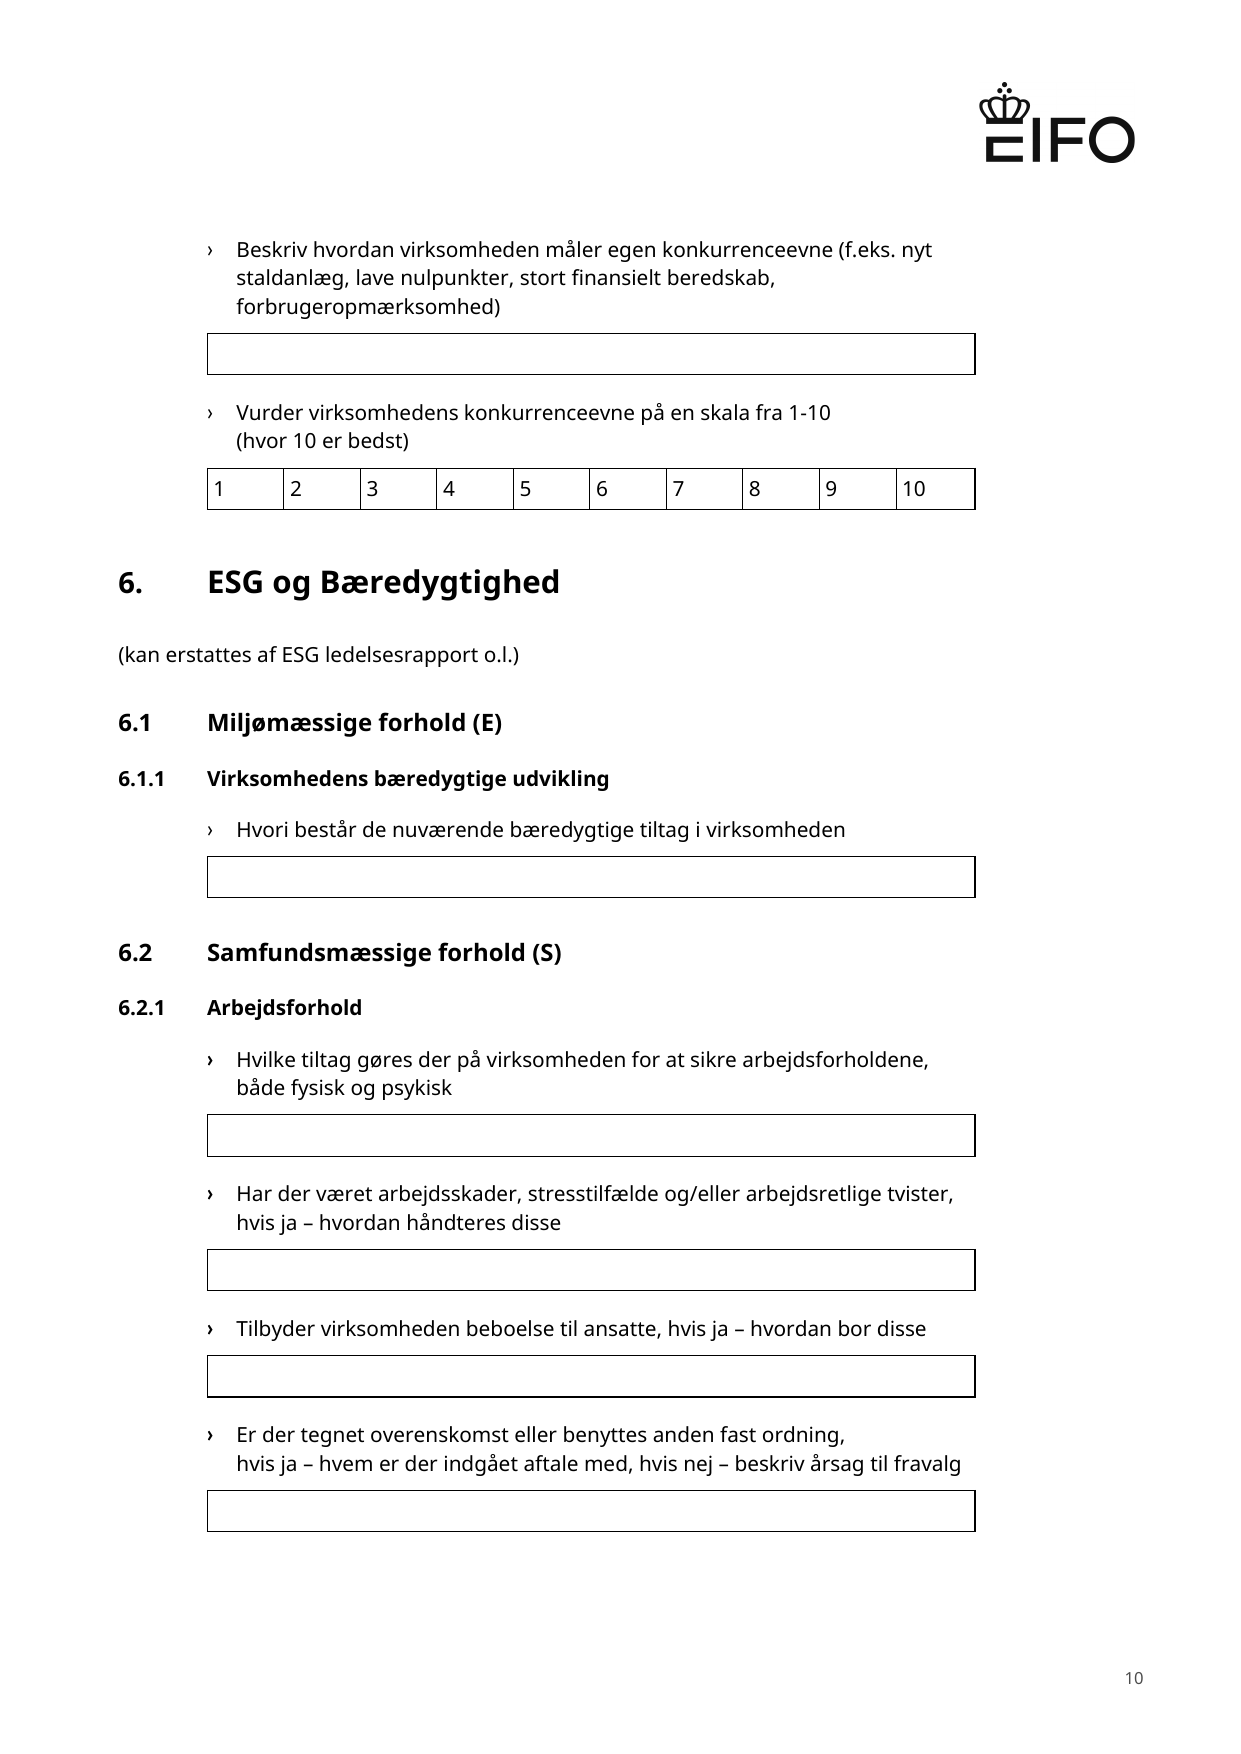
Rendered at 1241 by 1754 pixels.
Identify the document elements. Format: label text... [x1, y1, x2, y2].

list Har der været arbejdsskader, stresstilfælde og/eller arbejdsretlige tvister, hvis ja – hvordan håndteres disse [206, 1177, 980, 1236]
table_header [208, 857, 974, 897]
table_header [208, 1491, 974, 1531]
text (kan erstattes af ESG ledelsesrapport o.l.) [118, 640, 980, 668]
subtitle ESG og Bæredygtighed [118, 560, 980, 603]
list Hvori består de nuværende bæredygtige tiltag i virksomheden [206, 813, 980, 843]
list Beskriv hvordan virksomheden måler egen konkurrenceevne (f.eks. nyt staldanlæg, lave nulpunkter, stort finansielt beredskab, forbrugeropmærksomhed) [206, 233, 980, 320]
list Er der tegnet overenskomst eller benyttes anden fast ordning, hvis ja – hvem er der indgået aftale med, hvis nej – beskriv årsag til fravalg [206, 1418, 980, 1477]
table_header 1 [208, 469, 283, 509]
subtitle Miljømæssige forhold (E) [118, 706, 980, 739]
table_header [208, 334, 974, 374]
picture [979, 82, 1135, 163]
table_header 2 [284, 469, 360, 509]
table_header 9 [820, 469, 896, 509]
table_header 5 [514, 469, 589, 509]
table_header 6 [590, 469, 666, 509]
table_header 8 [743, 469, 819, 509]
subtitle Arbejdsforhold [118, 993, 980, 1022]
list Vurder virksomhedens konkurrenceevne på en skala fra 1-10 (hvor 10 er bedst) [206, 396, 980, 455]
table_header [208, 1356, 974, 1396]
table_header 7 [667, 469, 742, 509]
table_header 3 [361, 469, 436, 509]
table_header [208, 1250, 974, 1290]
table_header [208, 1115, 974, 1156]
table_header 10 [897, 469, 974, 509]
subtitle Virksomhedens bæredygtige udvikling [118, 764, 980, 792]
list Tilbyder virksomheden beboelse til ansatte, hvis ja – hvordan bor disse [206, 1312, 980, 1343]
list Hvilke tiltag gøres der på virksomheden for at sikre arbejdsforholdene, både fysisk og psykisk [206, 1043, 980, 1102]
subtitle Samfundsmæssige forhold (S) [118, 936, 980, 968]
table_header 4 [437, 469, 513, 509]
